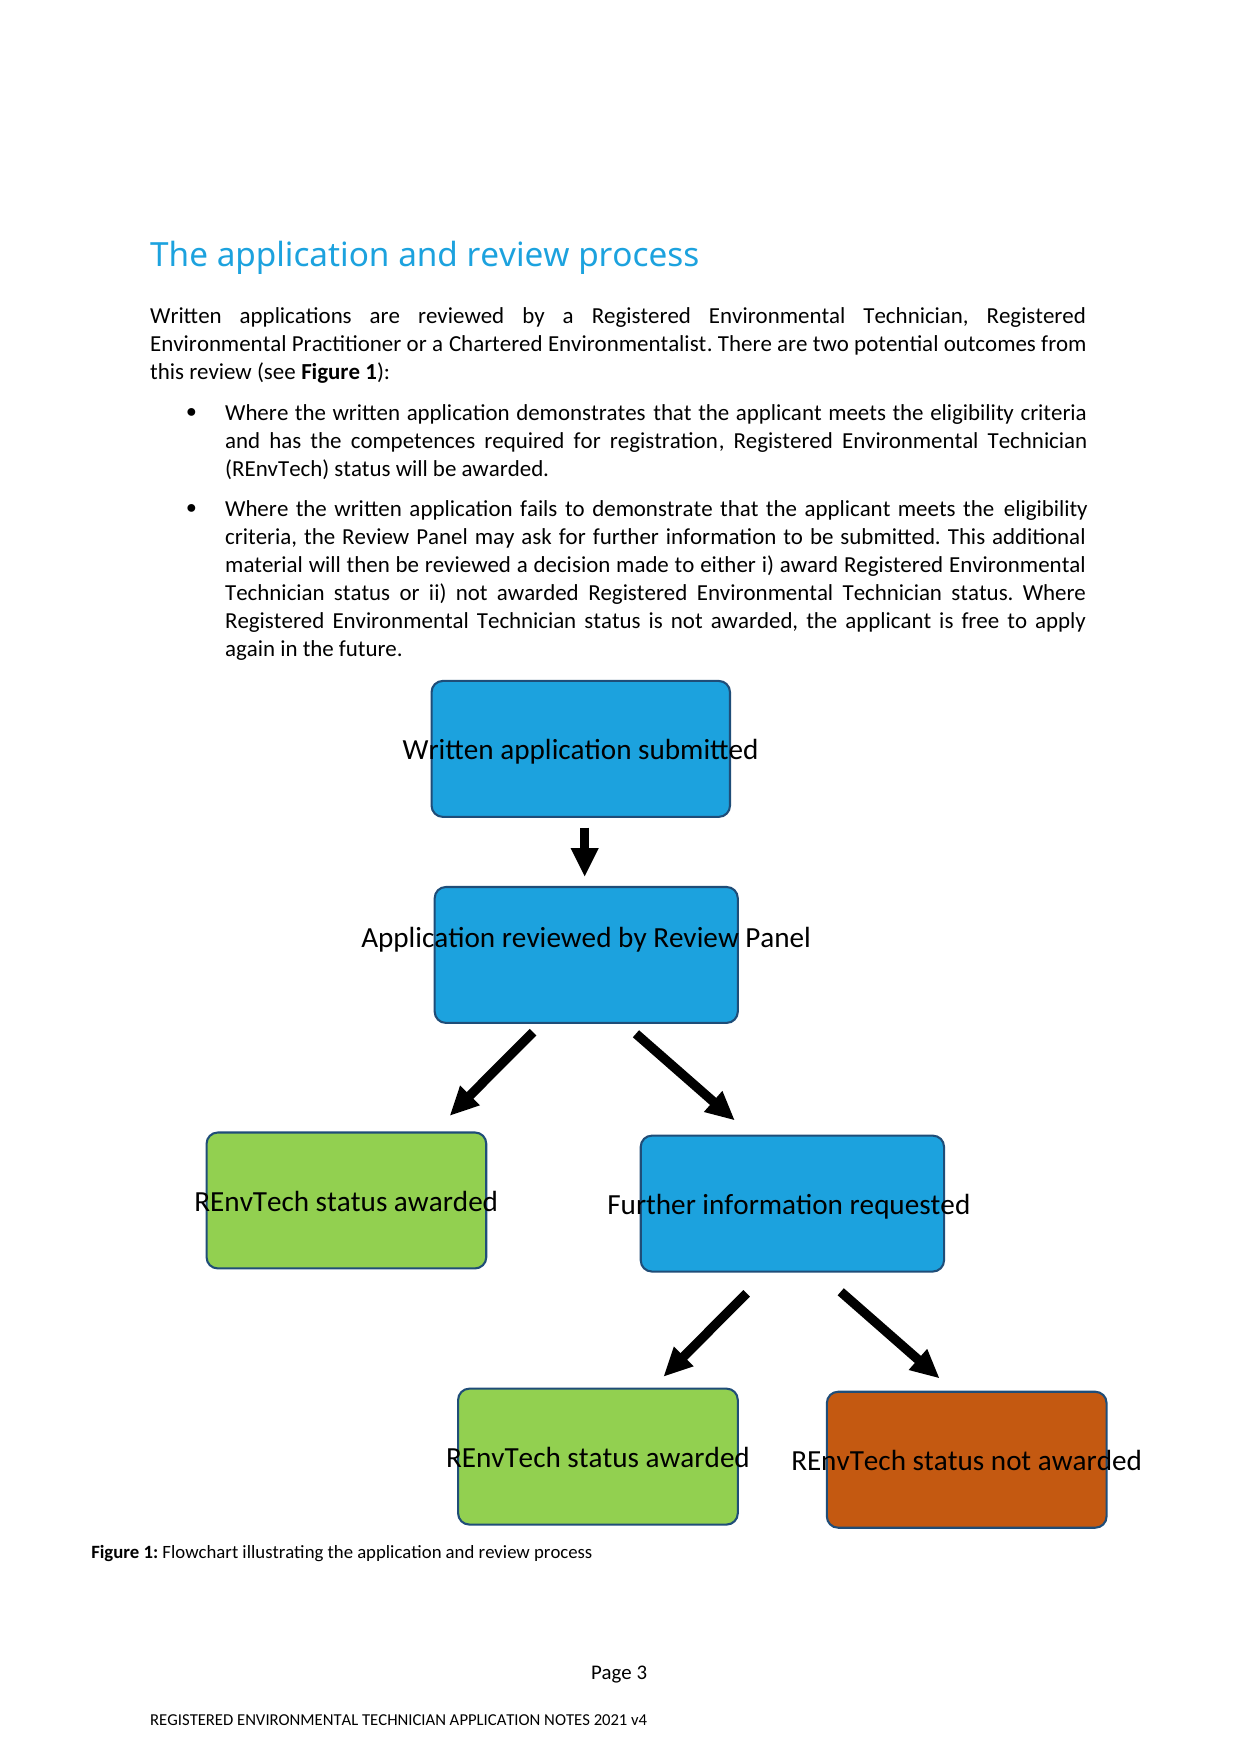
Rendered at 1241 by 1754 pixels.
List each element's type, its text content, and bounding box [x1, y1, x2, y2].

list Where the written application demonstrates that the applicant meets the eligibility criteria and has the competences required for registration, Registered Environmental Technician (REnvTech) status will be awarded. [187, 398, 1087, 482]
text Written applications are reviewed by a Registered Environmental Technician, Registered Environmental Practitioner or a Chartered Environmentalist. There are two potential outcomes from this review (see Figure 1): [150, 301, 1087, 385]
subtitle The application and review process [150, 231, 1087, 276]
text Figure 1: Flowchart illustrating the application and review process [91, 1540, 1087, 1563]
list Where the written application fails to demonstrate that the applicant meets the eligibility criteria, the Review Panel may ask for further information to be submitted. This additional material will then be reviewed a decision made to either i) award Registered Environmental Technician status or ii) not awarded Registered Environmental Technician status. Where Registered Environmental Technician status is not awarded, the applicant is free to apply again in the future. [187, 494, 1087, 662]
